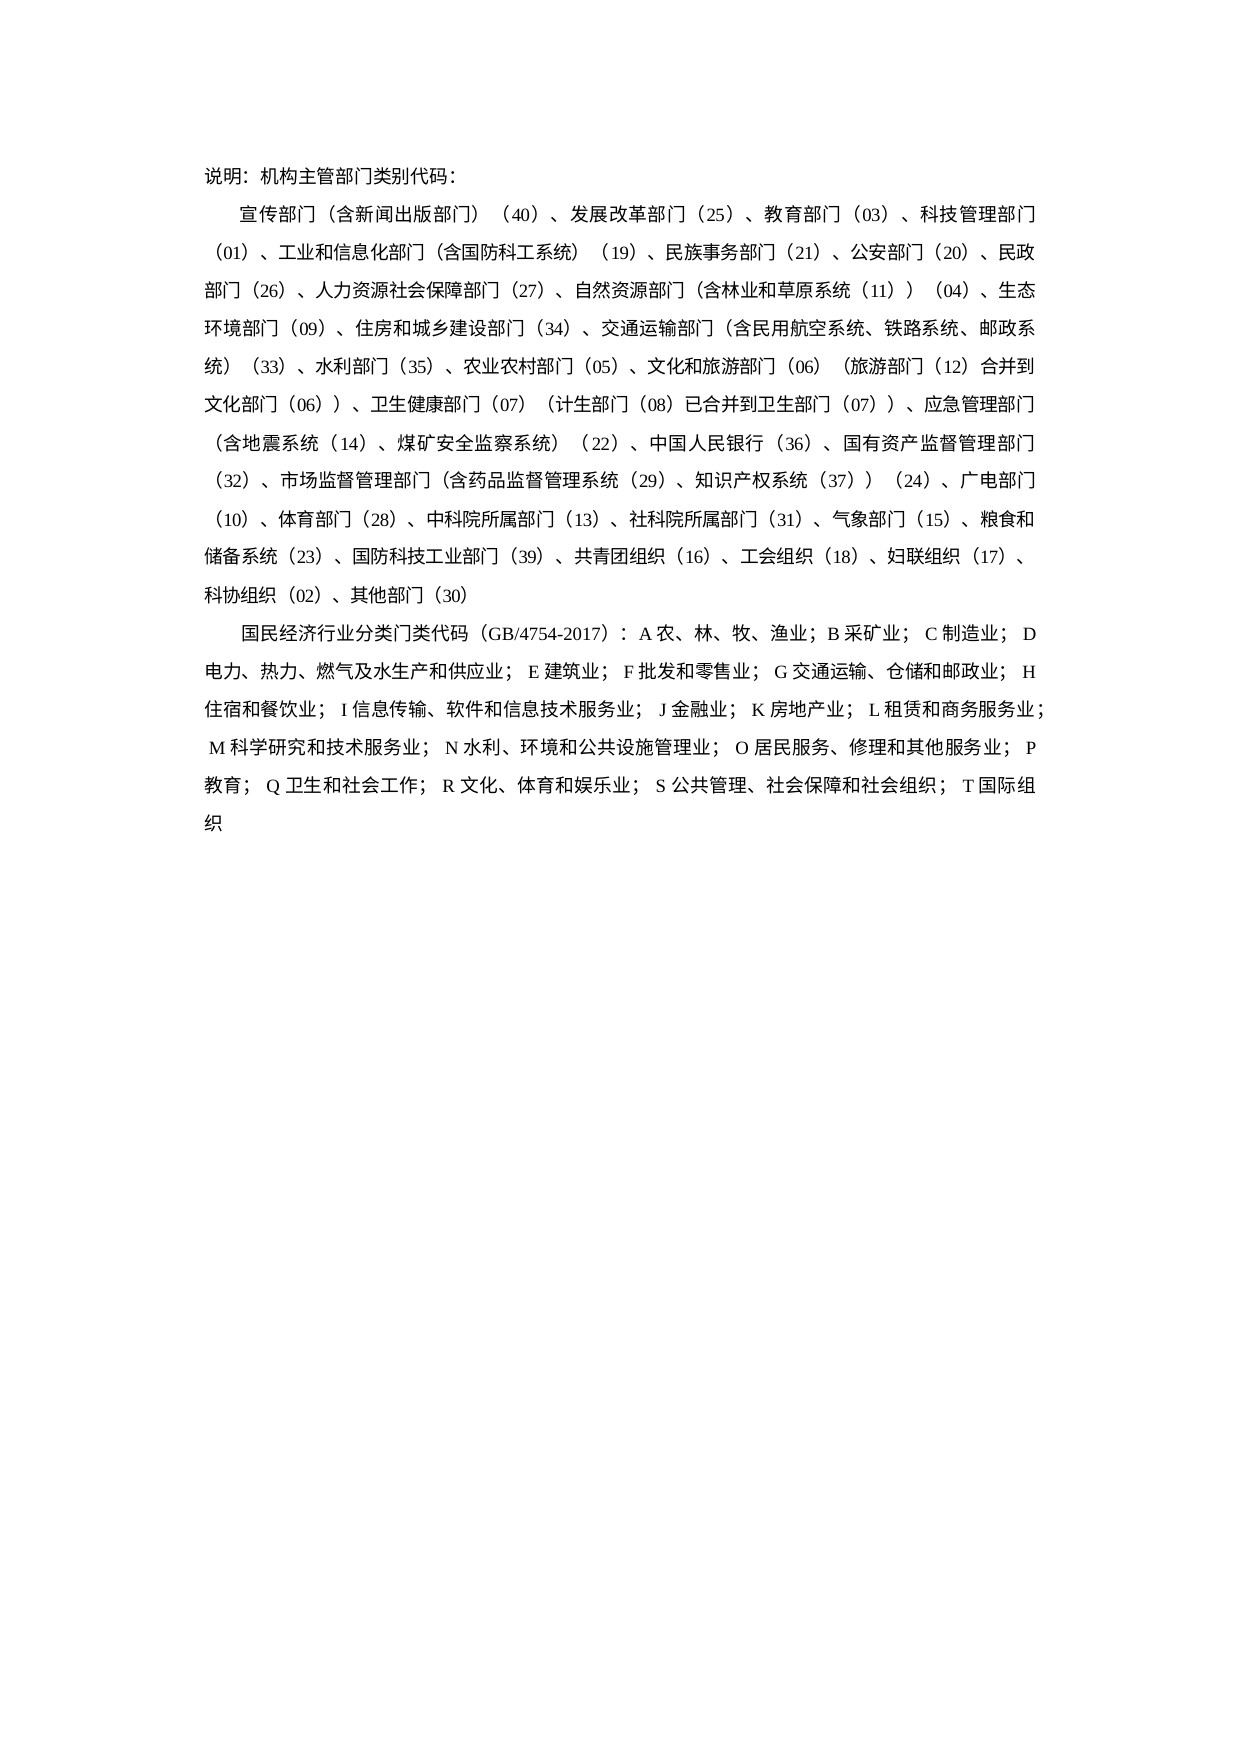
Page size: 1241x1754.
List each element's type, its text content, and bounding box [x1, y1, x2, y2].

text 宣传部门（含新闻出版部门）（40）、发展改革部门（25）、教育部门（03）、科技管理部门（01）、工业和信息化部门（含国防科工系统）（19）、民族事务部门（21）、公安部门（20）、民政部门（26）、人力资源社会保障部门（27）、自然资源部门（含林业和草原系统（11））（04）、生态环境部门（09）、住房和城乡建设部门（34）、交通运输部门（含民用航空系统、铁路系统、邮政系统）（33）、水利部门（35）、农业农村部门（05）、文化和旅游部门（06）（旅游部门（12）合并到文化部门（06））、卫生健康部门（07）（计生部门（08）已合并到卫生部门（07））、应急管理部门（含地震系统（14）、煤矿安全监察系统）（22）、中国人民银行（36）、国有资产监督管理部门（32）、市场监督管理部门（含药品监督管理系统（29）、知识产权系统（37））（24）、广电部门（10）、体育部门（28）、中科院所属部门（13）、社科院所属部门（31）、气象部门（15）、粮食和储备系统（23）、国防科技工业部门（39）、共青团组织（16）、工会组织（18）、妇联组织（17）、科协组织（02）、其他部门（30） [204, 200, 1036, 607]
text 说明：机构主管部门类别代码： [204, 162, 1036, 189]
text 国民经济行业分类门类代码（GB/4754-2017）：A 农、林、牧、渔业；B 采矿业； C 制造业； D 电力、热力、燃气及水生产和供应业； E 建筑业； F 批发和零售业； G 交通运输、仓储和邮政业； H 住宿和餐饮业； I 信息传输、软件和信息技术服务业； J 金融业； K 房地产业； L 租赁和商务服务业； M 科学研究和技术服务业； N 水利、环境和公共设施管理业； O 居民服务、修理和其他服务业； P 教育； Q 卫生和社会工作； R 文化、体育和娱乐业； S 公共管理、社会保障和社会组织； T 国际组织 [204, 618, 1036, 836]
